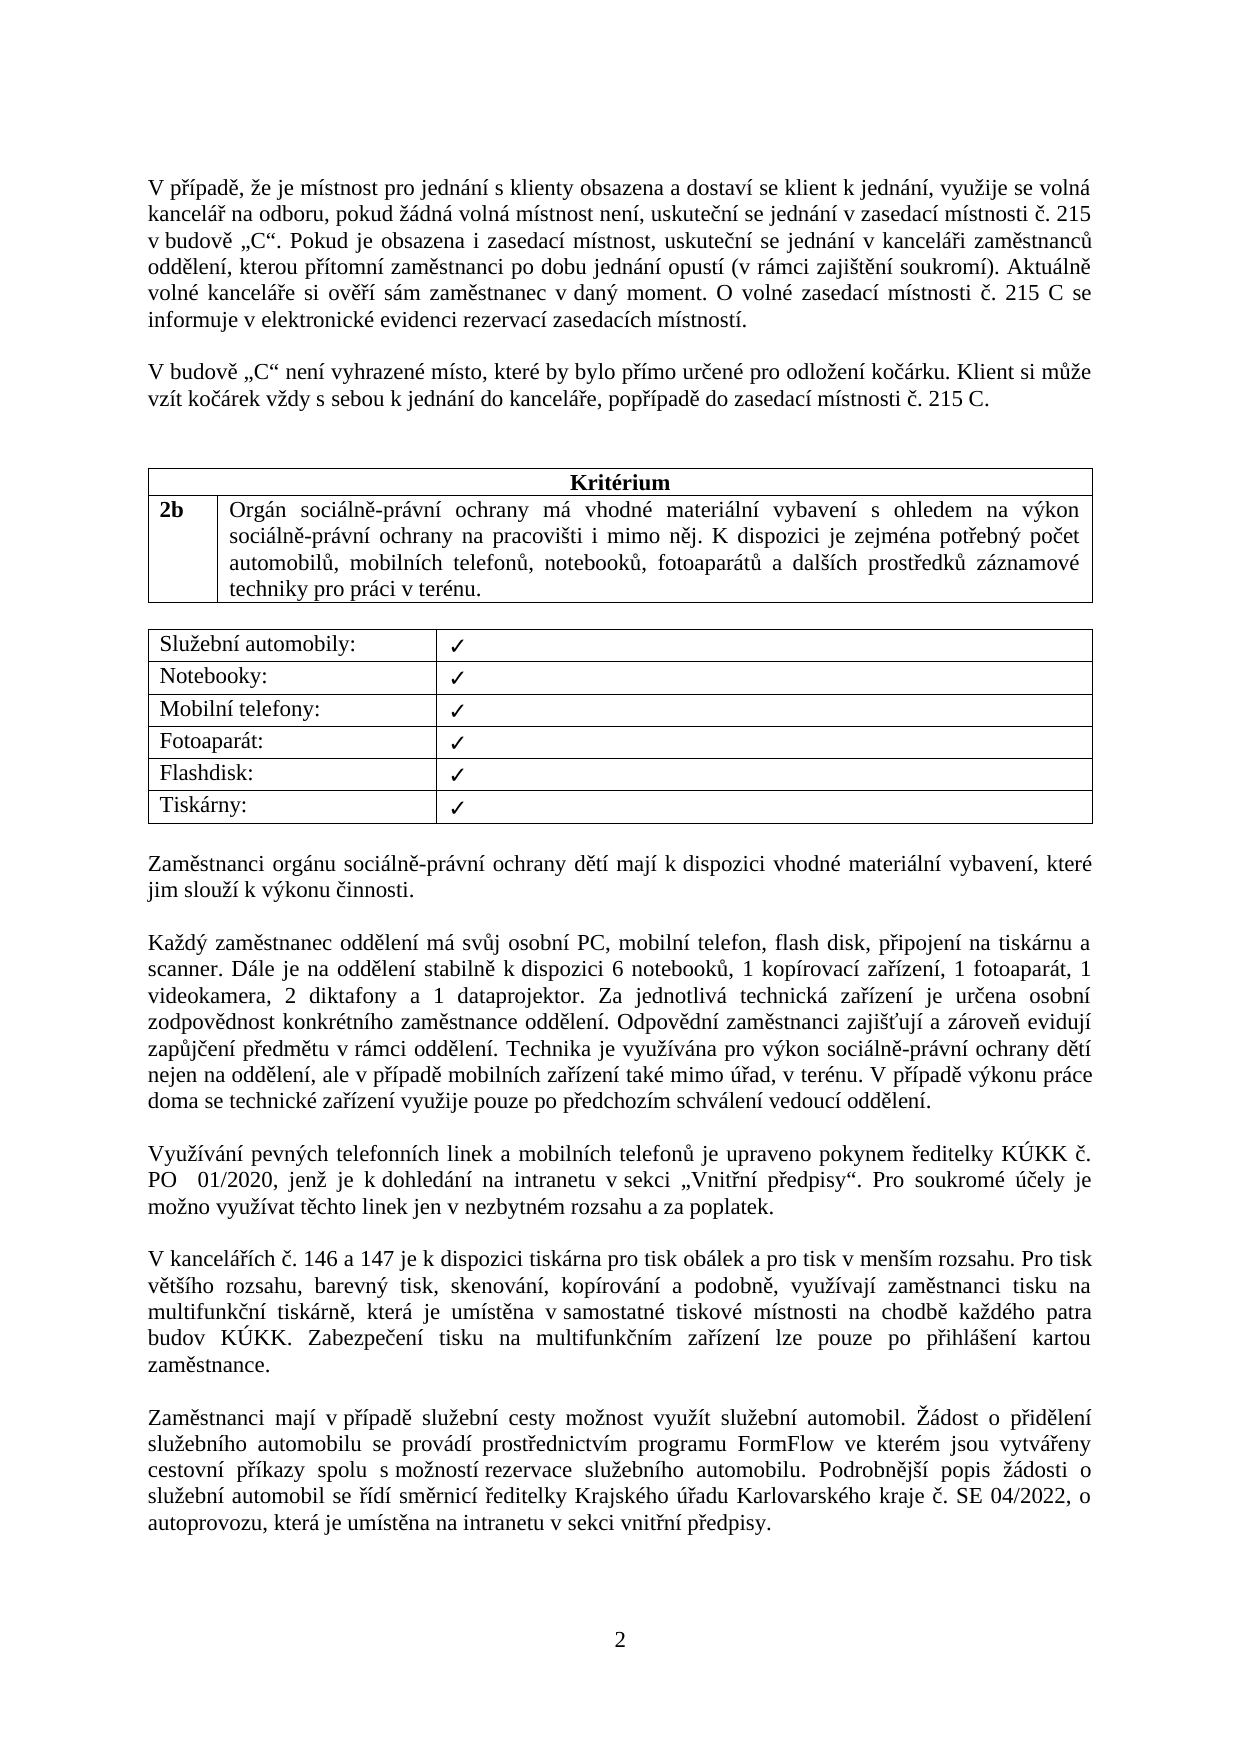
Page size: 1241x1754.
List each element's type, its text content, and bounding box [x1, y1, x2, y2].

text Zaměstnanci orgánu sociálně-právní ochrany dětí mají k dispozici vhodné materiální vybavení, které jim slouží k výkonu činnosti. [148, 850, 1093, 903]
text Využívání pevných telefonních linek a mobilních telefonů je upraveno pokynem ředitelky KÚKK č. PO 01/2020, jenž je k dohledání na intranetu v sekci „Vnitřní předpisy“. Pro soukromé účely je možno využívat těchto linek jen v nezbytném rozsahu a za poplatek. [148, 1140, 1093, 1219]
table_cell ✓ [437, 695, 1092, 726]
table_cell 2b [149, 496, 217, 602]
table_cell ✓ [437, 759, 1092, 790]
table_header Služební automobily: [149, 630, 436, 661]
table_header Kritérium [149, 469, 1092, 495]
text Zaměstnanci mají v případě služební cesty možnost využít služební automobil. Žádost o přidělení služebního automobilu se provádí prostřednictvím programu FormFlow ve kterém jsou vytvářeny cestovní příkazy spolu s možností rezervace služebního automobilu. Podrobnější popis žádosti o služební automobil se řídí směrnicí ředitelky Krajského úřadu Karlovarského kraje č. SE 04/2022, o autoprovozu, která je umístěna na intranetu v sekci vnitřní předpisy. [148, 1403, 1093, 1535]
table_cell Orgán sociálně-právní ochrany má vhodné materiální vybavení s ohledem na výkon sociálně-právní ochrany na pracovišti i mimo něj. K dispozici je zejména potřebný počet automobilů, mobilních telefonů, notebooků, fotoaparátů a dalších prostředků záznamové techniky pro práci v terénu. [218, 496, 1092, 602]
table_cell ✓ [437, 662, 1092, 693]
text V budově „C“ není vyhrazené místo, které by bylo přímo určené pro odložení kočárku. Klient si může vzít kočárek vždy s sebou k jednání do kanceláře, popřípadě do zasedací místnosti č. 215 C. [148, 358, 1093, 411]
text V případě, že je místnost pro jednání s klienty obsazena a dostaví se klient k jednání, využije se volná kancelář na odboru, pokud žádná volná místnost není, uskuteční se jednání v zasedací místnosti č. 215 v budově „C“. Pokud je obsazena i zasedací místnost, uskuteční se jednání v kanceláři zaměstnanců oddělení, kterou přítomní zaměstnanci po dobu jednání opustí (v rámci zajištění soukromí). Aktuálně volné kanceláře si ověří sám zaměstnanec v daný moment. O volné zasedací místnosti č. 215 C se informuje v elektronické evidenci rezervací zasedacích místností. [148, 174, 1093, 332]
text V kancelářích č. 146 a 147 je k dispozici tiskárna pro tisk obálek a pro tisk v menším rozsahu. Pro tisk většího rozsahu, barevný tisk, skenování, kopírování a podobně, využívají zaměstnanci tisku na multifunkční tiskárně, která je umístěna v samostatné tiskové místnosti na chodbě každého patra budov KÚKK. Zabezpečení tisku na multifunkčním zařízení lze pouze po přihlášení kartou zaměstnance. [148, 1245, 1093, 1377]
text Každý zaměstnanec oddělení má svůj osobní PC, mobilní telefon, flash disk, připojení na tiskárnu a scanner. Dále je na oddělení stabilně k dispozici 6 notebooků, 1 kopírovací zařízení, 1 fotoaparát, 1 videokamera, 2 diktafony a 1 dataprojektor. Za jednotlivá technická zařízení je určena osobní zodpovědnost konkrétního zaměstnance oddělení. Odpovědní zaměstnanci zajišťují a zároveň evidují zapůjčení předmětu v rámci oddělení. Technika je využívána pro výkon sociálně-právní ochrany dětí nejen na oddělení, ale v případě mobilních zařízení také mimo úřad, v terénu. V případě výkonu práce doma se technické zařízení využije pouze po předchozím schválení vedoucí oddělení. [148, 929, 1093, 1114]
table_cell Flashdisk: [149, 759, 436, 790]
table_header ✓ [437, 630, 1092, 661]
table_cell Mobilní telefony: [149, 695, 436, 726]
table_cell ✓ [437, 727, 1092, 758]
table_cell Notebooky: [149, 662, 436, 693]
table_cell ✓ [437, 791, 1092, 823]
table_cell Fotoaparát: [149, 727, 436, 758]
table_cell Tiskárny: [149, 791, 436, 823]
